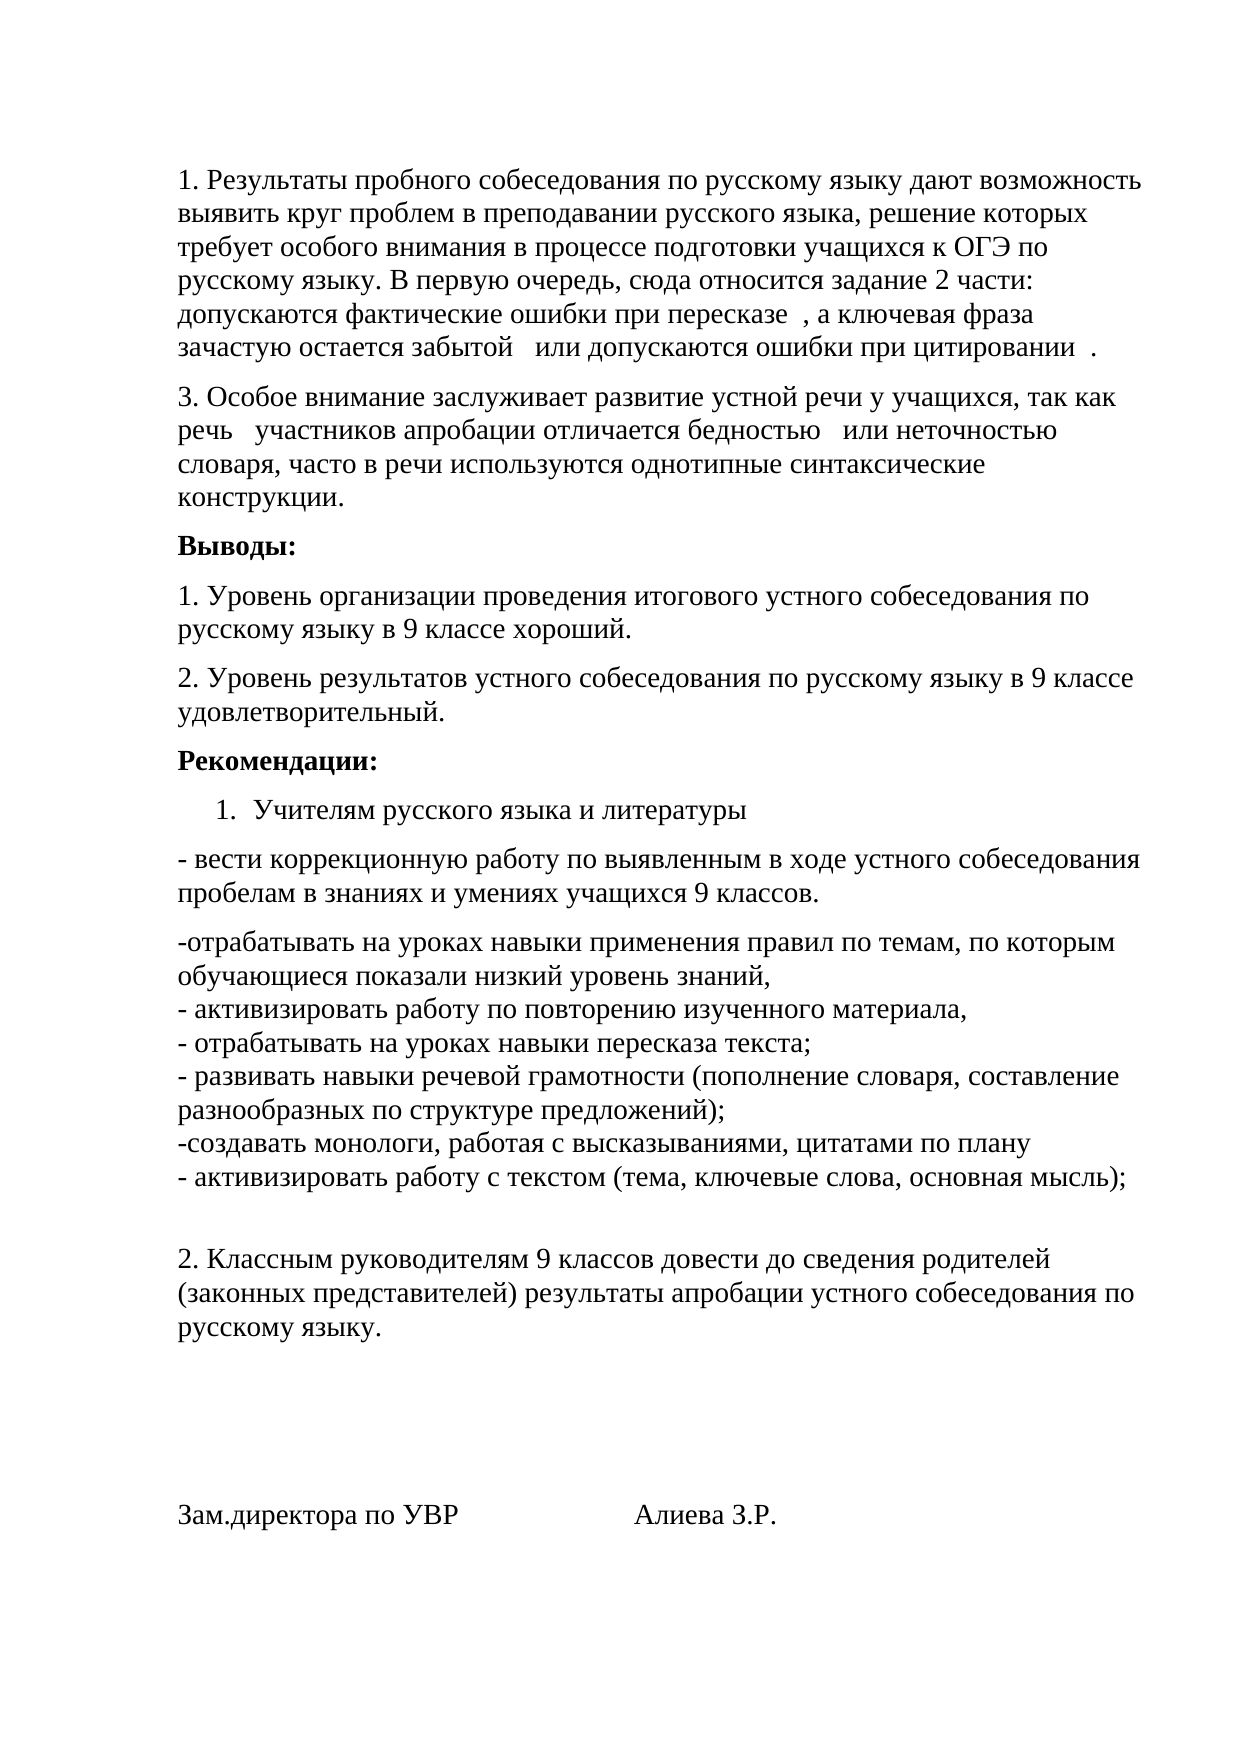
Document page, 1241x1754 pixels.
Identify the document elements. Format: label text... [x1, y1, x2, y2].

text 1. Уровень организации проведения итогового устного собеседования по русскому языку в 9 классе хороший. [177, 578, 1152, 645]
text - активизировать работу по повторению изученного материала, [177, 991, 1152, 1025]
text - вести коррекционную работу по выявленным в ходе устного собеседования пробелам в знаниях и умениях учащихся 9 классов. [177, 841, 1152, 908]
text - отрабатывать на уроках навыки пересказа текста; [177, 1025, 1152, 1058]
text -создавать монологи, работая с высказываниями, цитатами по плану [177, 1125, 1152, 1159]
text - развивать навыки речевой грамотности (пополнение словаря, составление разнообразных по структуре предложений); [177, 1058, 1152, 1125]
text Выводы: [177, 528, 1152, 562]
text 3. Особое внимание заслуживает развитие устной речи у учащихся, так как речь участников апробации отличается бедностью или неточностью словаря, часто в речи используются однотипные синтаксические конструкции. [177, 379, 1152, 513]
list Учителям русского языка и литературы [215, 792, 1152, 826]
text - активизировать работу с текстом (тема, ключевые слова, основная мысль); [177, 1159, 1152, 1192]
text Рекомендации: [177, 743, 1152, 777]
text 2. Уровень результатов устного собеседования по русскому языку в 9 классе удовлетворительный. [177, 660, 1152, 727]
text -отрабатывать на уроках навыки применения правил по темам, по которым обучающиеся показали низкий уровень знаний, [177, 924, 1152, 991]
text 1. Результаты пробного собеседования по русскому языку дают возможность выявить круг проблем в преподавании русского языка, решение которых требует особого внимания в процессе подготовки учащихся к ОГЭ по русскому языку. В первую очередь, сюда относится задание 2 части: допускаются фактические ошибки при пересказе , а ключевая фраза зачастую остается забытой или допускаются ошибки при цитировании . [177, 162, 1152, 363]
text Зам.директора по УВР Алиева З.Р. [177, 1497, 1152, 1530]
text 2. Классным руководителям 9 классов довести до сведения родителей (законных представителей) результаты апробации устного собеседования по русскому языку. [177, 1242, 1152, 1342]
